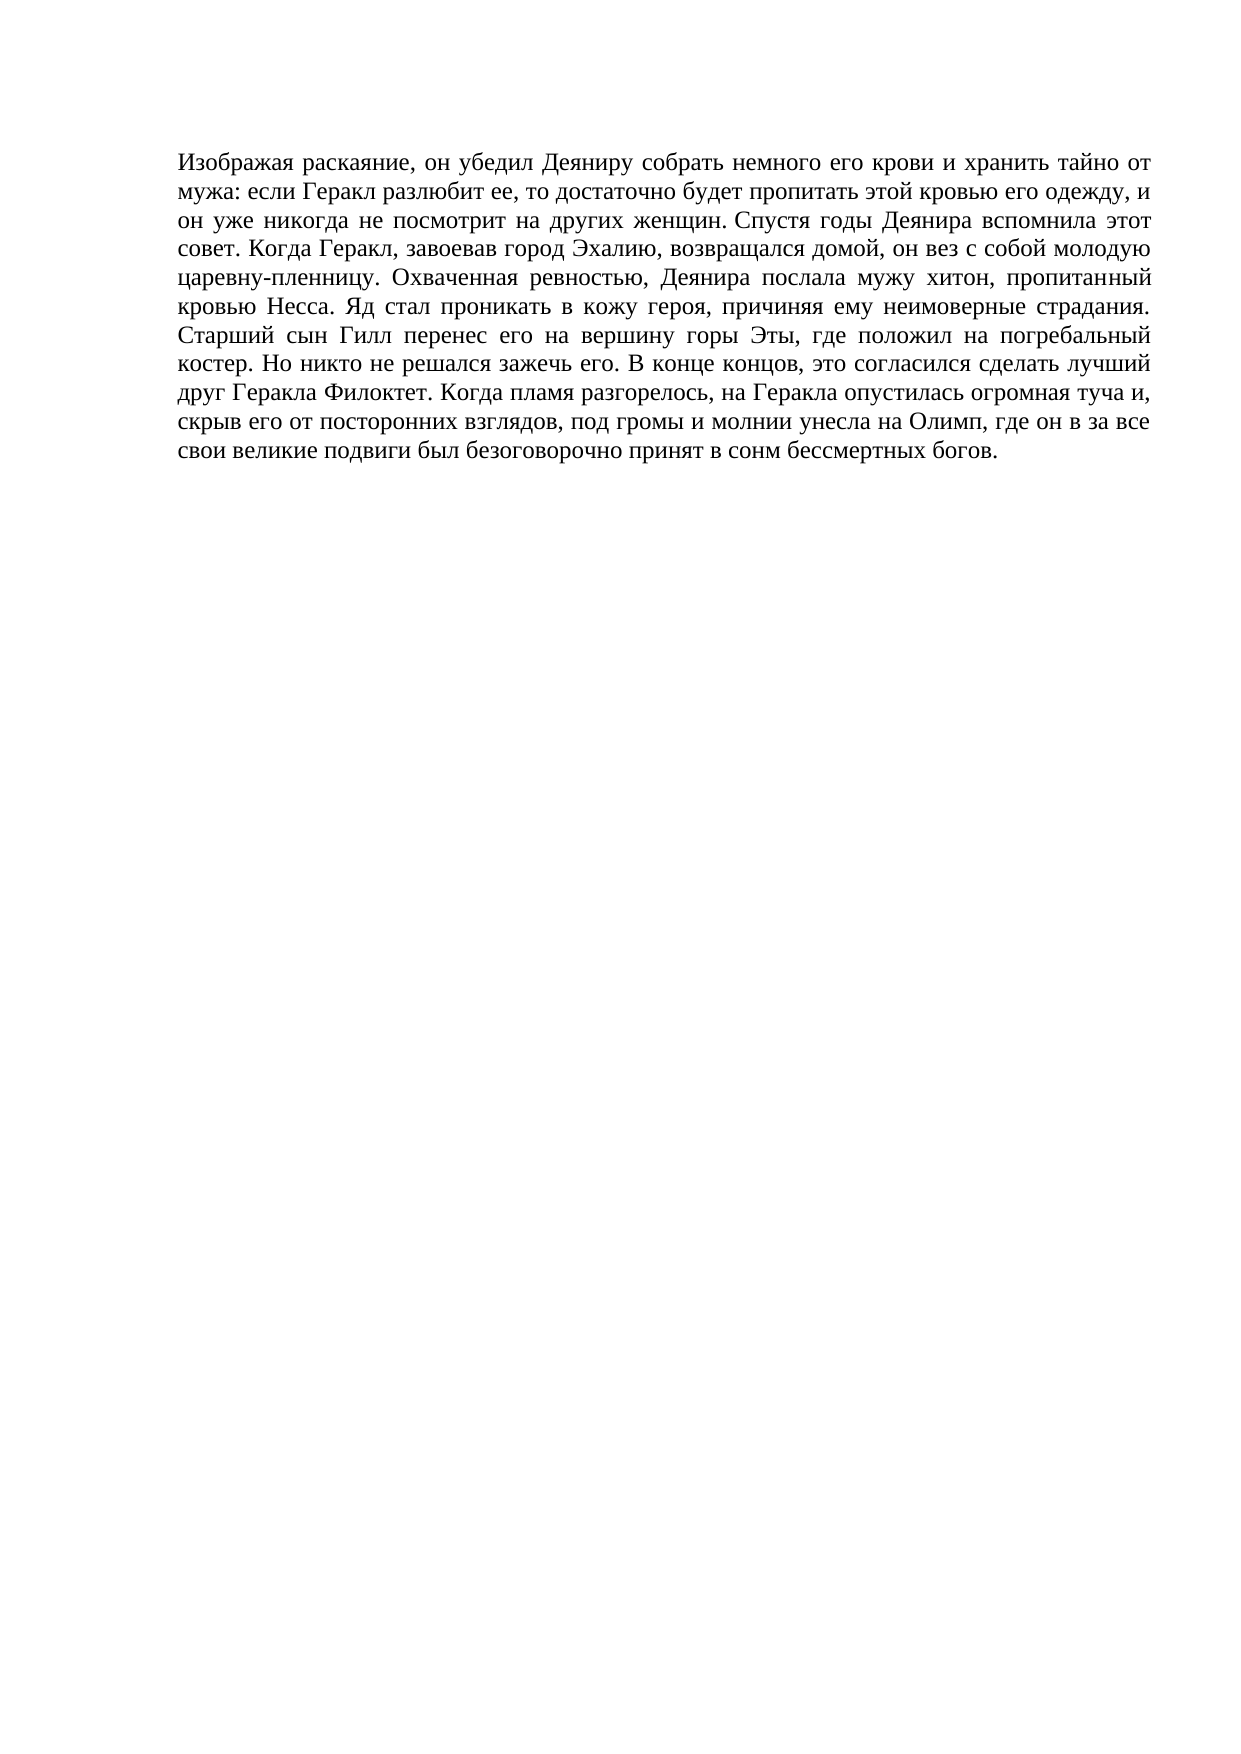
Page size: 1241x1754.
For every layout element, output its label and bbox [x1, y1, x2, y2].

table_header [177, 118, 1152, 463]
